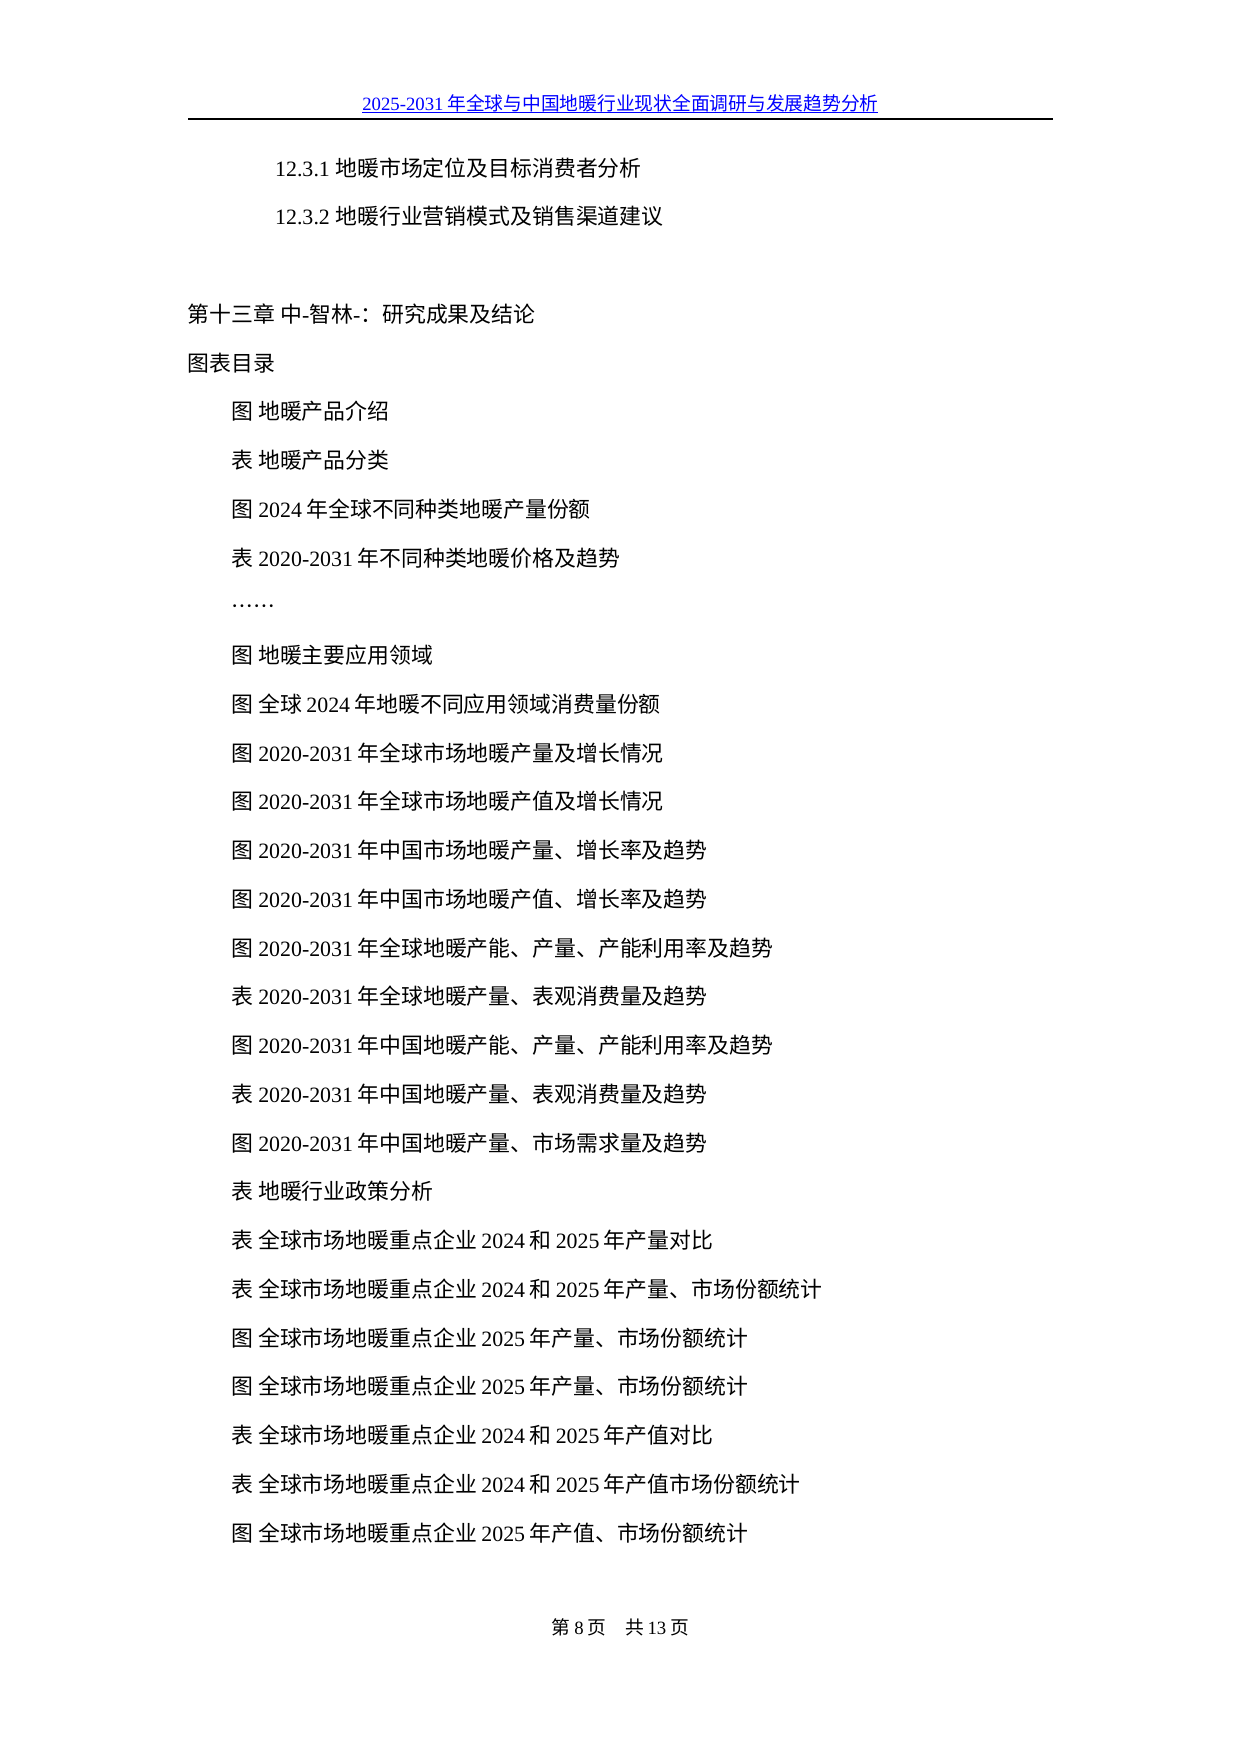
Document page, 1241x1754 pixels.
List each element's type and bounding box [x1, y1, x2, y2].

text [187, 150, 1053, 1548]
